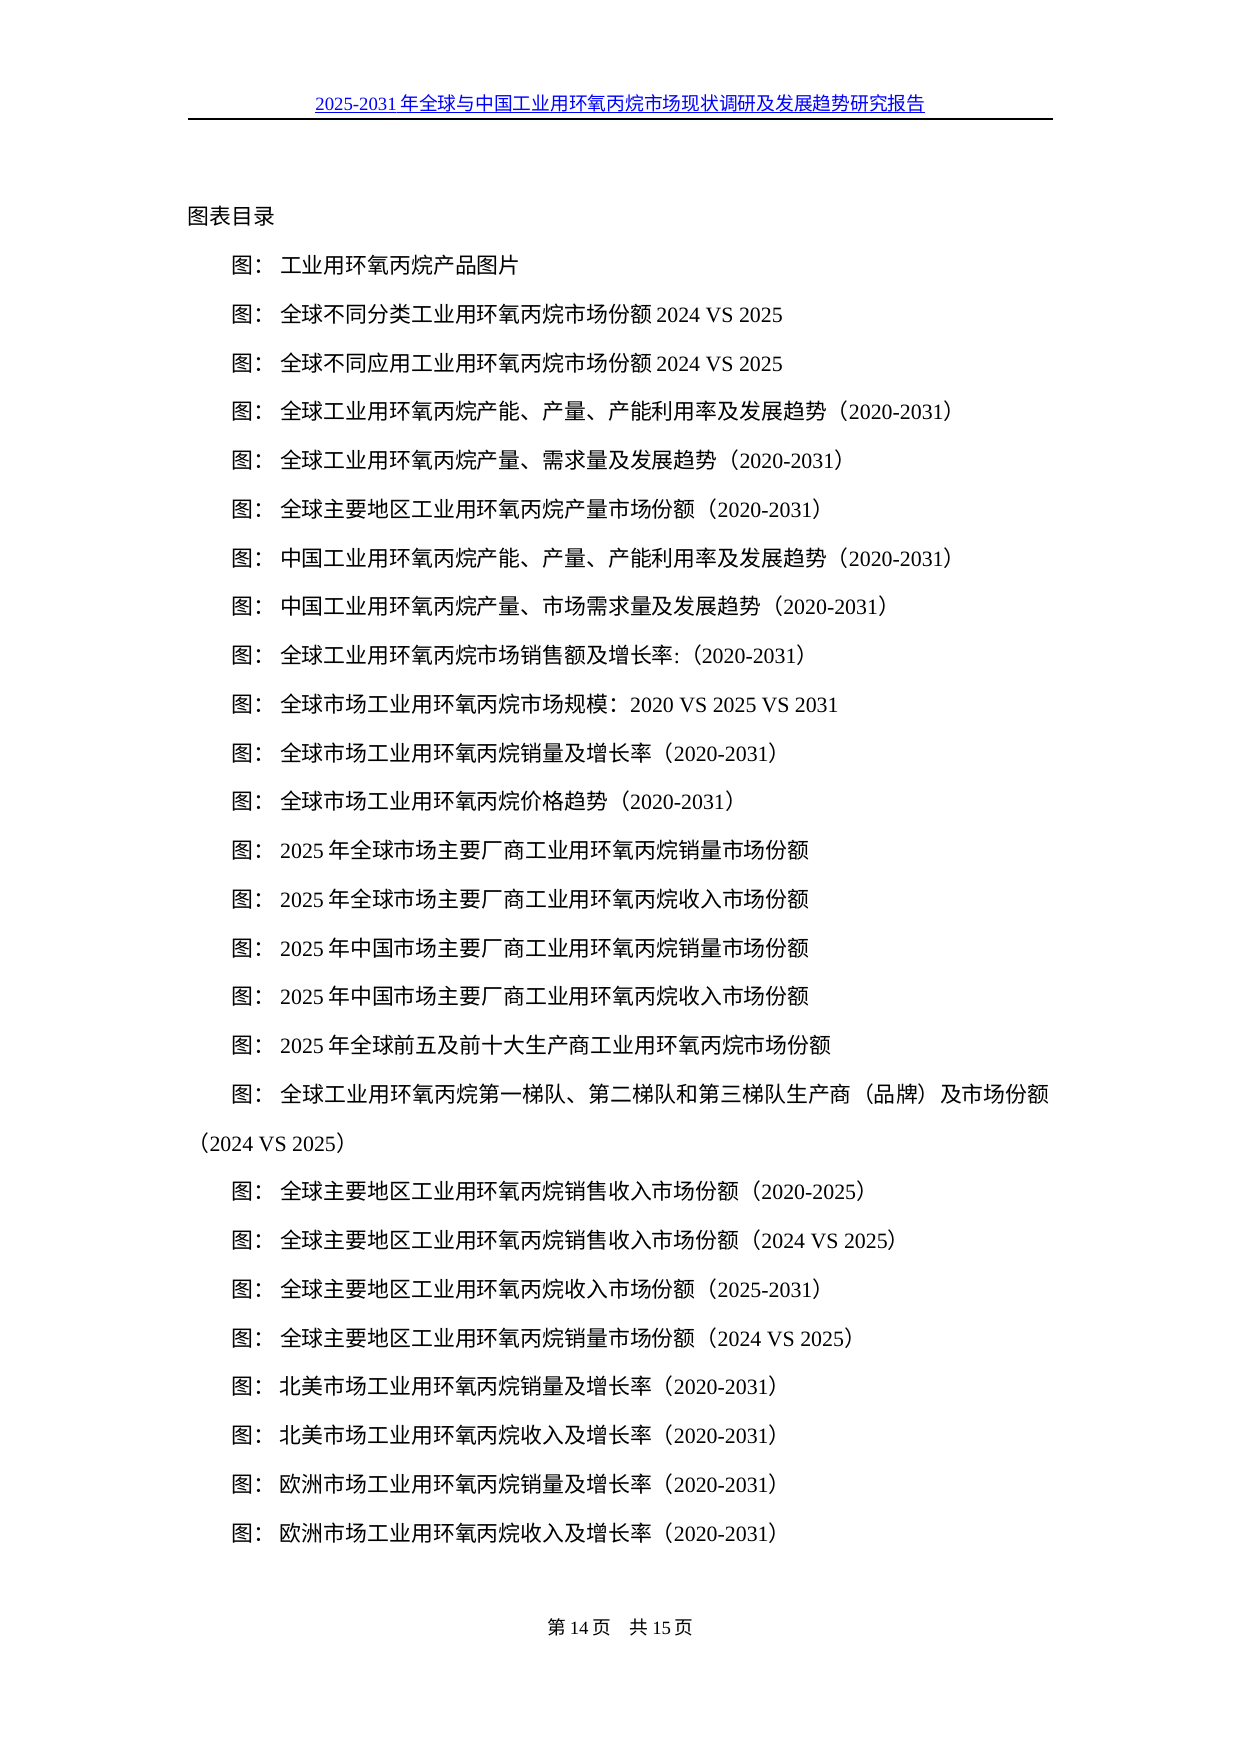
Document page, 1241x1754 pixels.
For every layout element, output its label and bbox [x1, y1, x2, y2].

text [187, 150, 1053, 1548]
